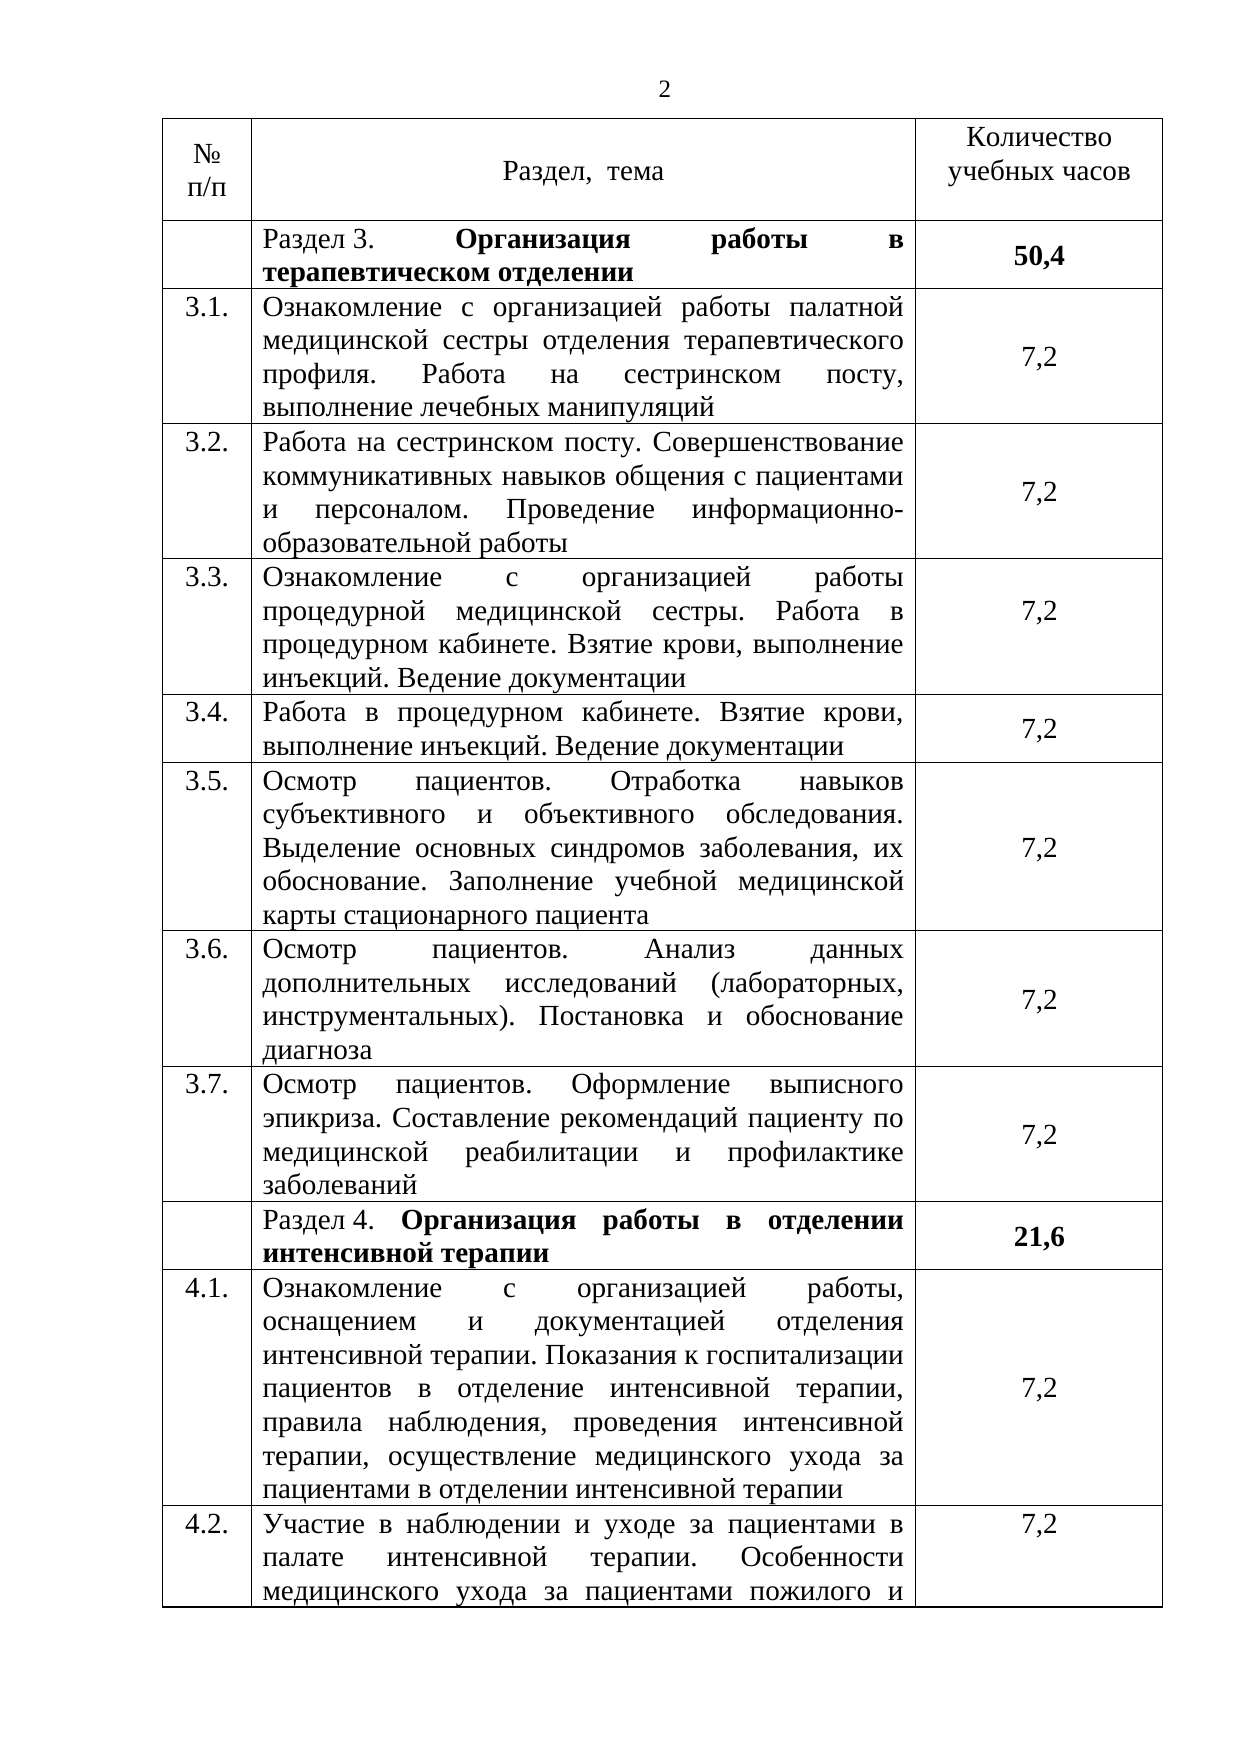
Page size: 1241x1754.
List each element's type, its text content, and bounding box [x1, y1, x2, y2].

table_cell [163, 1202, 251, 1269]
table_cell 7,2 [916, 289, 1162, 423]
table_cell 7,2 [916, 559, 1162, 693]
table_cell 7,2 [916, 424, 1162, 558]
table_cell 7,2 [916, 695, 1162, 762]
table_cell Ознакомление с организацией работы палатной медицинской сестры отделения терапевтического профиля. Работа на сестринском посту, выполнение лечебных манипуляций [252, 289, 915, 423]
table_cell [163, 221, 251, 288]
table_cell 4.2. [163, 1506, 251, 1606]
table_cell Работа в процедурном кабинете. Взятие крови, выполнение инъекций. Ведение документации [252, 695, 915, 762]
table_cell 7,2 [916, 763, 1162, 930]
table_header № п/п [163, 119, 251, 220]
table_cell 21,6 [916, 1202, 1162, 1269]
table_cell 7,2 [916, 931, 1162, 1066]
table_cell Раздел 4. Организация работы в отделении интенсивной терапии [252, 1202, 915, 1269]
table_cell 3.5. [163, 763, 251, 930]
table_cell Ознакомление с организацией работы процедурной медицинской сестры. Работа в процедурном кабинете. Взятие крови, выполнение инъекций. Ведение документации [252, 559, 915, 693]
table_cell 3.7. [163, 1067, 251, 1201]
table_cell Ознакомление с организацией работы, оснащением и документацией отделения интенсивной терапии. Показания к госпитализации пациентов в отделение интенсивной терапии, правила наблюдения, проведения интенсивной терапии, осуществление медицинского ухода за пациентами в отделении интенсивной терапии [252, 1270, 915, 1505]
table_cell 7,2 [916, 1067, 1162, 1201]
table_cell 3.1. [163, 289, 251, 423]
table_cell Осмотр пациентов. Отработка навыков субъективного и объективного обследования. Выделение основных синдромов заболевания, их обоснование. Заполнение учебной медицинской карты стационарного пациента [252, 763, 915, 930]
table_cell Осмотр пациентов. Анализ данных дополнительных исследований (лабораторных, инструментальных). Постановка и обоснование диагноза [252, 931, 915, 1066]
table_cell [252, 1506, 915, 1606]
table_cell 3.3. [163, 559, 251, 693]
table_header Раздел, тема [252, 119, 915, 220]
table_cell 7,2 [916, 1270, 1162, 1505]
table_cell 3.6. [163, 931, 251, 1066]
table_cell 4.1. [163, 1270, 251, 1505]
table_cell 50,4 [916, 221, 1162, 288]
table_cell 3.4. [163, 695, 251, 762]
table_cell 3.2. [163, 424, 251, 558]
table_cell 7,2 [916, 1506, 1162, 1606]
table_cell Работа на сестринском посту. Совершенствование коммуникативных навыков общения с пациентами и персоналом. Проведение информационно-образовательной работы [252, 424, 915, 558]
table_header Количество учебных часов [916, 119, 1162, 220]
table_cell Раздел 3. Организация работы в терапевтическом отделении [252, 221, 915, 288]
table_cell Осмотр пациентов. Оформление выписного эпикриза. Составление рекомендаций пациенту по медицинской реабилитации и профилактике заболеваний [252, 1067, 915, 1201]
